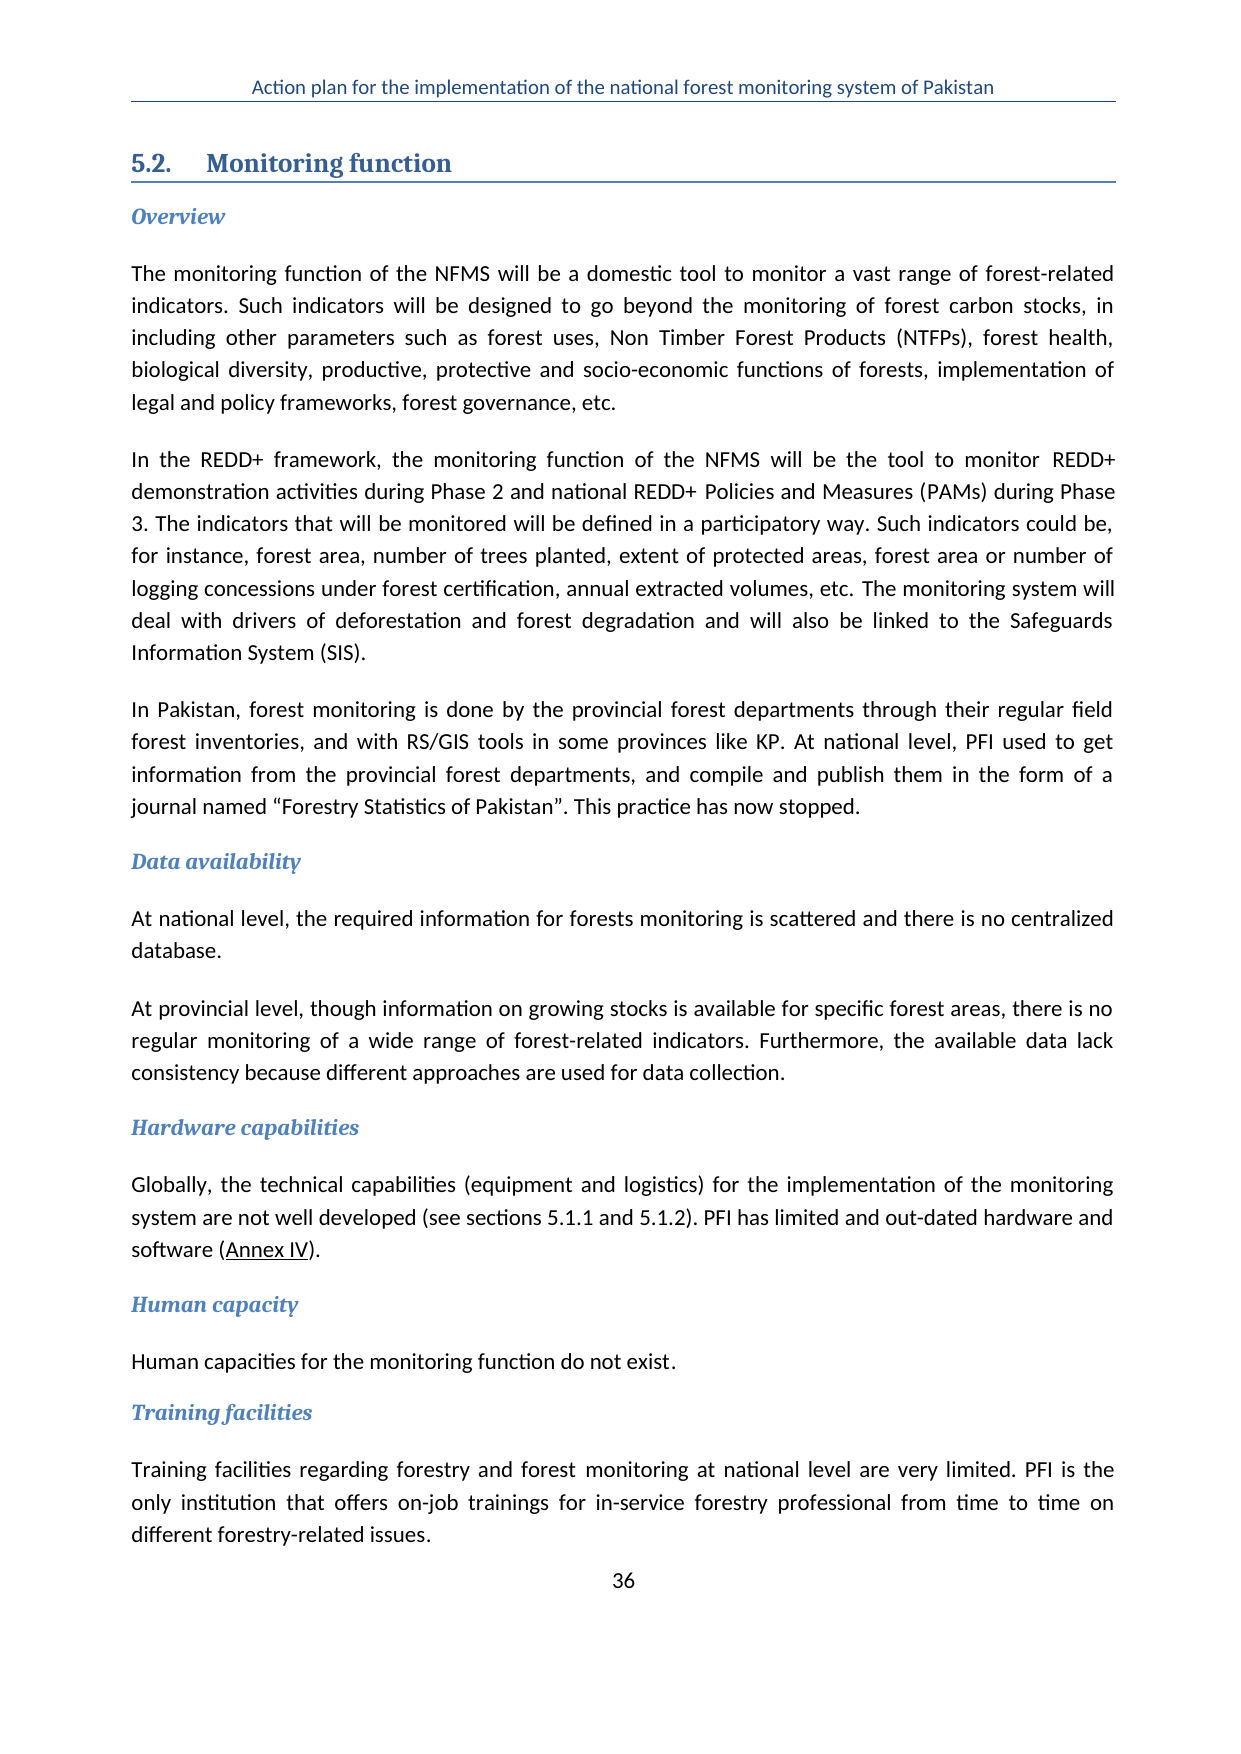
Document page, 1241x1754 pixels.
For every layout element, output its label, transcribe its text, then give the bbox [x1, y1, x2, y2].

text The monitoring function of the NFMS will be a domestic tool to monitor a vast range of forest-related indicators. Such indicators will be designed to go beyond the monitoring of forest carbon stocks, in including other parameters such as forest uses, Non Timber Forest Products (NTFPs), forest health, biological diversity, productive, protective and socio-economic functions of forests, implementation of legal and policy frameworks, forest governance, etc. [131, 259, 1116, 416]
text In the REDD+ framework, the monitoring function of the NFMS will be the tool to monitor REDD+ demonstration activities during Phase 2 and national REDD+ Policies and Measures (PAMs) during Phase 3. The indicators that will be monitored will be defined in a participatory way. Such indicators could be, for instance, forest area, number of trees planted, extent of protected areas, forest area or number of logging concessions under forest certification, annual extracted volumes, etc. The monitoring system will deal with drivers of deforestation and forest degradation and will also be linked to the Safeguards Information System (SIS). [131, 445, 1116, 666]
text In Pakistan, forest monitoring is done by the provincial forest departments through their regular field forest inventories, and with RS/GIS tools in some provinces like KP. At national level, PFI used to get information from the provincial forest departments, and compile and publish them in the form of a journal named “Forestry Statistics of Pakistan”. This practice has now stopped. [131, 695, 1116, 820]
subtitle Overview [131, 204, 1116, 230]
subtitle Hardware capabilities [131, 1115, 1116, 1142]
text At provincial level, though information on growing stocks is available for specific forest areas, there is no regular monitoring of a wide range of forest-related indicators. Furthermore, the available data lack consistency because different approaches are used for data collection. [131, 994, 1116, 1086]
text Human capacities for the monitoring function do not exist. [131, 1347, 1116, 1375]
subtitle Monitoring function [131, 148, 1116, 181]
text Training facilities regarding forestry and forest monitoring at national level are very limited. PFI is the only institution that offers on-job trainings for in-service forestry professional from time to time on different forestry-related issues. [131, 1455, 1116, 1548]
text At national level, the required information for forests monitoring is scattered and there is no centralized database. [131, 904, 1116, 964]
subtitle Data availability [131, 849, 1116, 875]
text Globally, the technical capabilities (equipment and logistics) for the implementation of the monitoring system are not well developed (see sections 5.1.1 and 5.1.2). PFI has limited and out-dated hardware and software (Annex IV). [131, 1170, 1116, 1263]
subtitle Training facilities [131, 1400, 1116, 1427]
subtitle Human capacity [131, 1292, 1116, 1318]
